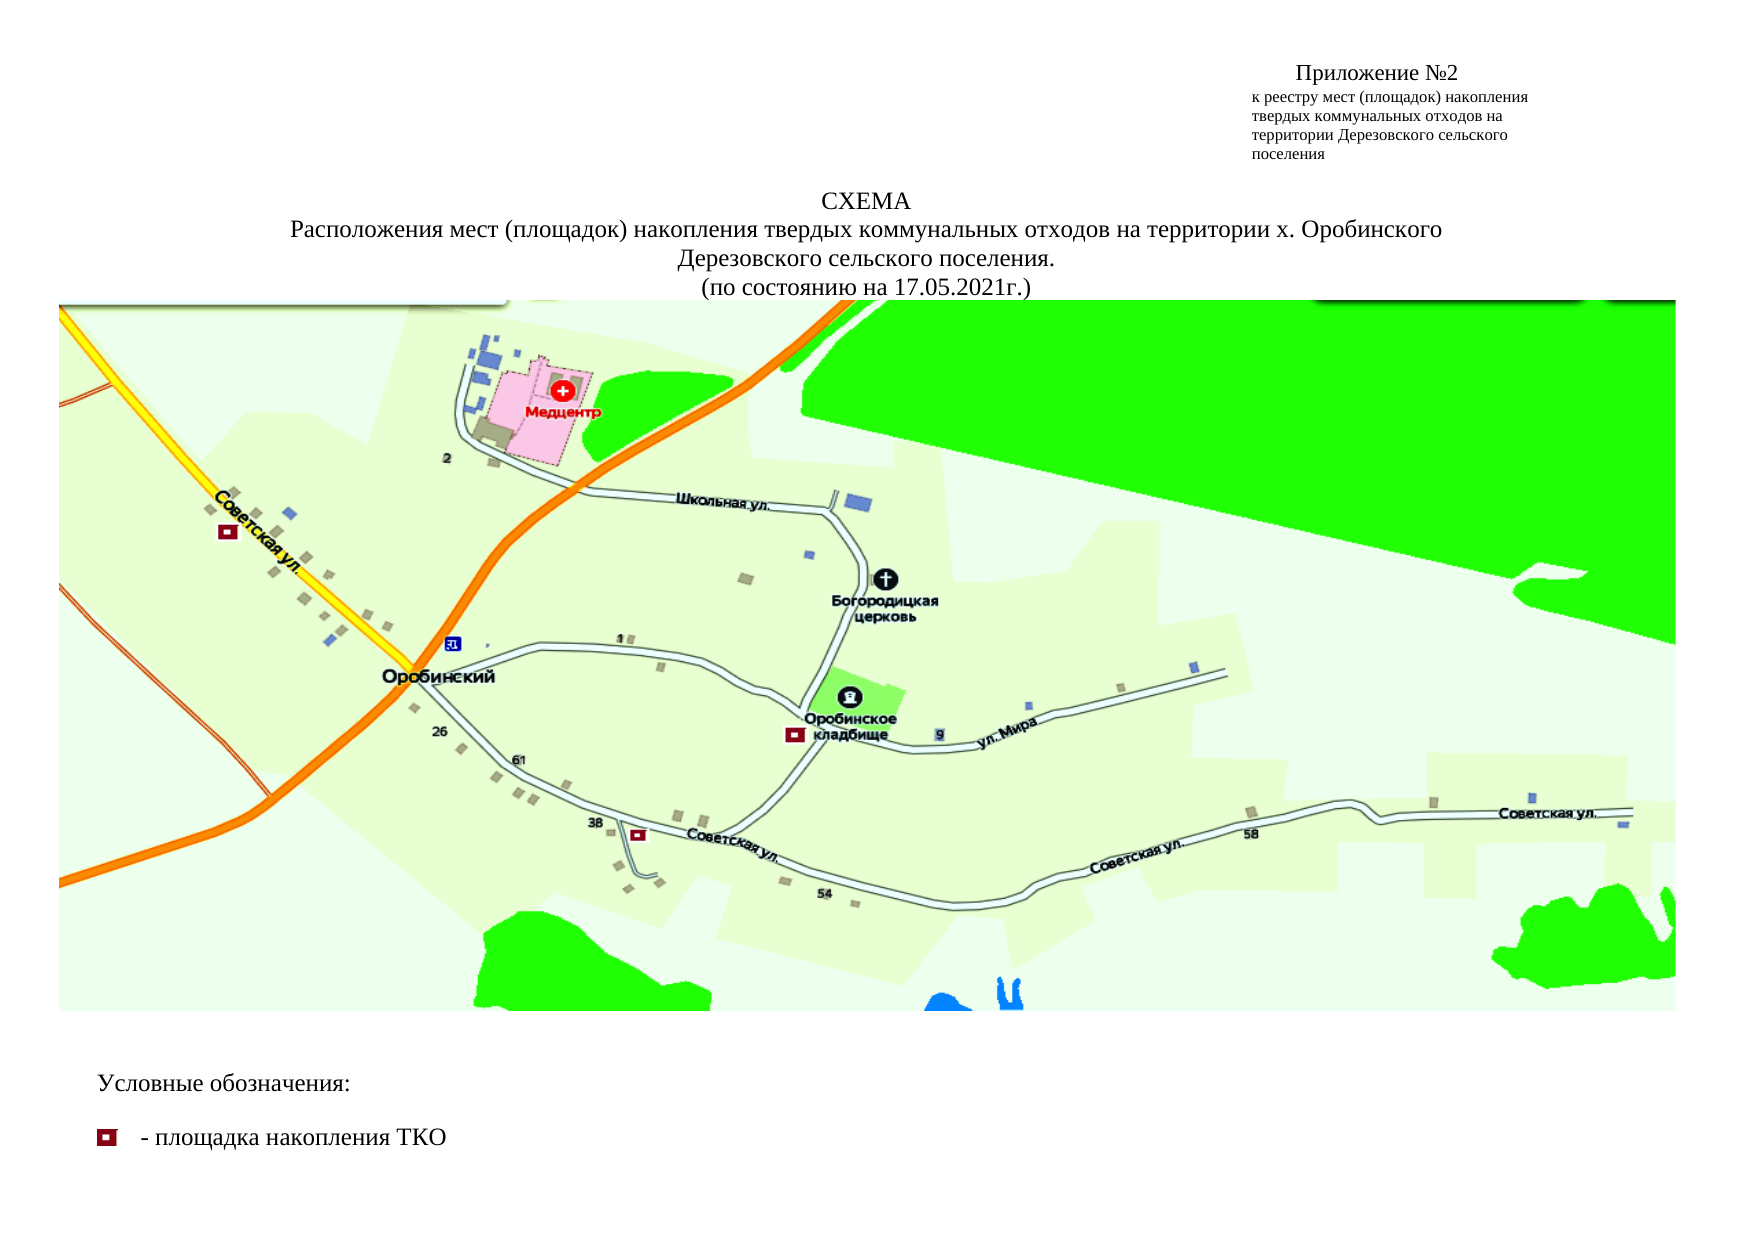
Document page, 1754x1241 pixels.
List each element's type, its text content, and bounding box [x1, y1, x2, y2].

text Расположения мест (площадок) накопления твердых коммунальных отходов на территории х. Оробинского [97, 214, 1636, 243]
text Дерезовского сельского поселения. [97, 243, 1636, 272]
text Условные обозначения: [97, 1068, 1636, 1097]
text СХЕМА [97, 186, 1636, 214]
text (по состоянию на 17.05.2021г.) [97, 272, 1636, 300]
table_header к реестру мест (площадок) накопления твердых коммунальных отходов на территории Дерезовского сельского поселения [1241, 86, 1588, 163]
picture [97, 1129, 118, 1146]
picture [59, 300, 1676, 1011]
text Приложение №2 [97, 59, 1636, 85]
list - площадка накопления ТКО [97, 1122, 1636, 1151]
